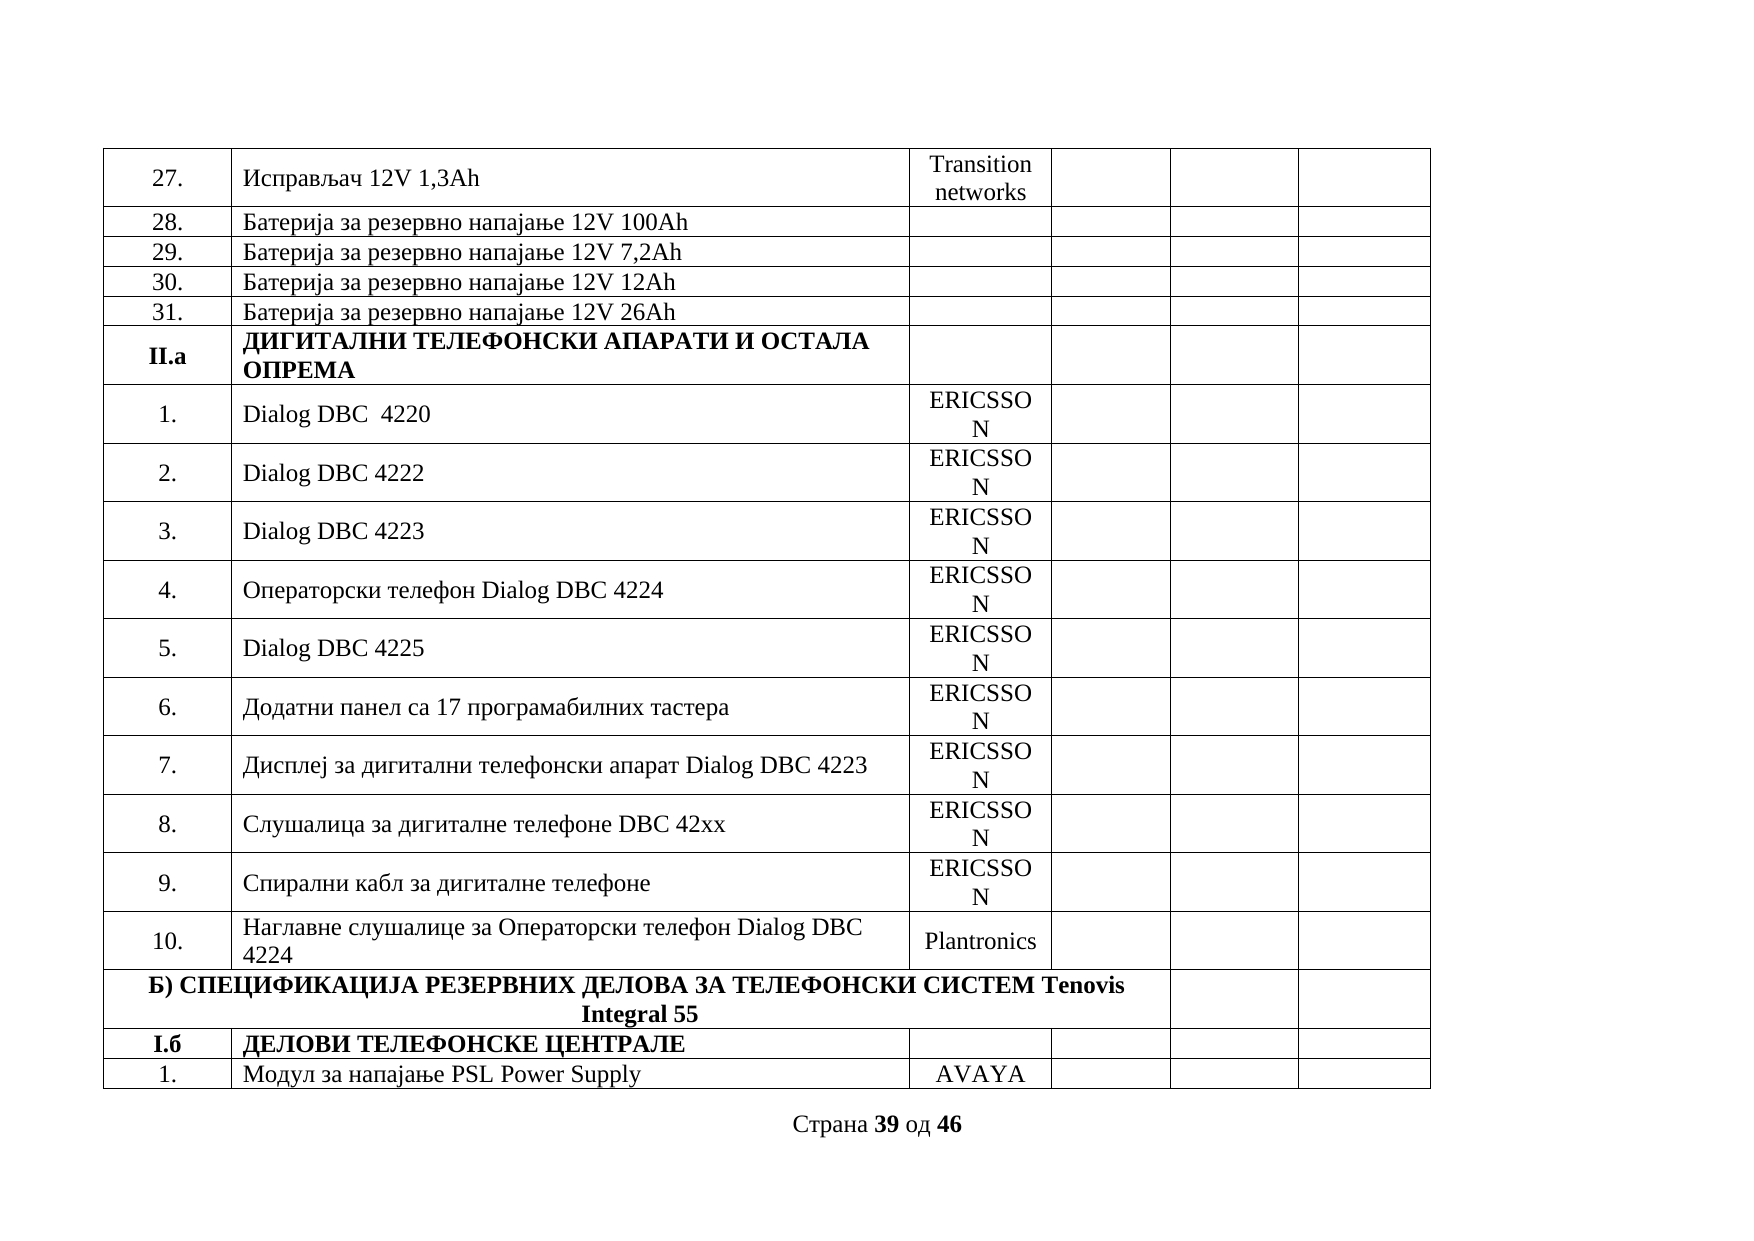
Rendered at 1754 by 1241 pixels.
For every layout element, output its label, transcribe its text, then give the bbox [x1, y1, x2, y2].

table_cell [1052, 678, 1170, 735]
table_cell [1171, 149, 1298, 206]
table_cell [1052, 561, 1170, 618]
table_cell [910, 1029, 1051, 1058]
table_cell [1171, 678, 1298, 735]
table_cell [1299, 678, 1430, 735]
table_cell [1171, 561, 1298, 618]
table_cell Слушалица за дигиталне телефоне DBC 42xx [232, 795, 909, 852]
table_cell 9. [104, 853, 231, 911]
table_cell [1299, 297, 1430, 325]
table_cell [1299, 970, 1430, 1028]
table_cell Transition networks [910, 149, 1051, 206]
table_cell Додатни панел са 17 програмабилних тастера [232, 678, 909, 735]
table_cell Батерија за резервно напајање 12V 26Ah [232, 297, 909, 325]
table_cell [1299, 149, 1430, 206]
table_cell Наглавне слушалице за Операторски телефон Dialog DBC 4224 [232, 912, 909, 969]
table_cell [1171, 326, 1298, 384]
table_cell [910, 207, 1051, 236]
table_cell ДЕЛОВИ ТЕЛЕФОНСКЕ ЦЕНТРАЛЕ [232, 1029, 909, 1058]
table_cell ERICSSON [910, 795, 1051, 852]
table_cell ERICSSON [910, 444, 1051, 501]
table_cell [1171, 267, 1298, 296]
table_cell [1171, 444, 1298, 501]
table_cell 4. [104, 561, 231, 618]
table_cell [1052, 912, 1170, 969]
table_cell Батерија за резервно напајање 12V 100Ah [232, 207, 909, 236]
table_cell [1052, 502, 1170, 559]
table_cell [1052, 853, 1170, 911]
table_cell Спирални кабл за дигиталне телефоне [232, 853, 909, 911]
table_cell ERICSSON [910, 502, 1051, 559]
table_cell Исправљач 12V 1,3Ah [232, 149, 909, 206]
table_cell Модул за напајање PSL Power Supply [232, 1059, 909, 1087]
table_cell [1052, 326, 1170, 384]
table_cell Dialog DBC 4222 [232, 444, 909, 501]
table_cell [1171, 502, 1298, 559]
table_cell II.а [104, 326, 231, 384]
table_cell ERICSSON [910, 678, 1051, 735]
table_cell [1171, 795, 1298, 852]
table_cell 1. [104, 385, 231, 442]
table_cell 27. [104, 149, 231, 206]
table_cell [1052, 385, 1170, 442]
table_cell 29. [104, 237, 231, 266]
table_cell Операторски телефон Dialog DBC 4224 [232, 561, 909, 618]
table_cell [1171, 385, 1298, 442]
table_cell [1299, 326, 1430, 384]
table_cell [1299, 561, 1430, 618]
table_cell [1299, 207, 1430, 236]
table_cell [1299, 912, 1430, 969]
table_cell 1. [104, 1059, 231, 1087]
table_cell [1052, 267, 1170, 296]
table_cell [1052, 149, 1170, 206]
table_cell [1299, 853, 1430, 911]
table_cell Dialog DBC 4220 [232, 385, 909, 442]
table_cell [1052, 1029, 1170, 1058]
table_cell [1299, 1059, 1430, 1087]
table_cell 3. [104, 502, 231, 559]
table_cell [1299, 619, 1430, 677]
table_cell [910, 297, 1051, 325]
table_cell [1171, 1029, 1298, 1058]
table_cell [1052, 795, 1170, 852]
table_cell [1299, 795, 1430, 852]
table_cell [1299, 444, 1430, 501]
table_cell 31. [104, 297, 231, 325]
table_cell Plantronics [910, 912, 1051, 969]
table_cell [1052, 444, 1170, 501]
table_cell [1052, 237, 1170, 266]
table_cell [1299, 267, 1430, 296]
table_cell ERICSSON [910, 853, 1051, 911]
table_cell ERICSSON [910, 736, 1051, 794]
table_cell [1171, 619, 1298, 677]
table_cell [1299, 385, 1430, 442]
table_cell [1171, 912, 1298, 969]
table_cell 6. [104, 678, 231, 735]
table_cell [1171, 970, 1298, 1028]
table_cell ERICSSON [910, 561, 1051, 618]
table_cell [1299, 1029, 1430, 1058]
table_cell 30. [104, 267, 231, 296]
table_cell Dialog DBC 4225 [232, 619, 909, 677]
table_cell [1299, 736, 1430, 794]
table_cell Dialog DBC 4223 [232, 502, 909, 559]
table_cell ERICSSON [910, 385, 1051, 442]
table_cell [910, 237, 1051, 266]
table_cell [1171, 853, 1298, 911]
table_cell Б) СПЕЦИФИКАЦИЈА РЕЗЕРВНИХ ДЕЛОВА ЗА ТЕЛЕФОНСКИ СИСТЕМ Tenovis Integral 55 [104, 970, 1170, 1028]
table_cell [1171, 297, 1298, 325]
table_cell Батерија за резервно напајање 12V 7,2Ah [232, 237, 909, 266]
table_cell [1171, 1059, 1298, 1087]
table_cell 7. [104, 736, 231, 794]
table_cell [1299, 502, 1430, 559]
table_cell [1171, 736, 1298, 794]
table_cell [1171, 207, 1298, 236]
table_cell 5. [104, 619, 231, 677]
table_cell ERICSSON [910, 619, 1051, 677]
table_cell [1299, 237, 1430, 266]
table_cell [1052, 207, 1170, 236]
table_cell ДИГИТАЛНИ ТЕЛЕФОНСКИ АПАРАТИ И ОСТАЛА ОПРЕМА [232, 326, 909, 384]
table_cell [1171, 237, 1298, 266]
table_cell 2. [104, 444, 231, 501]
table_cell Батерија за резервно напајање 12V 12Ah [232, 267, 909, 296]
table_cell 8. [104, 795, 231, 852]
table_cell [1052, 736, 1170, 794]
table_cell Дисплеј за дигитални телефонски апарат Dialog DBC 4223 [232, 736, 909, 794]
table_cell I.б [104, 1029, 231, 1058]
table_cell [1052, 619, 1170, 677]
table_cell 28. [104, 207, 231, 236]
table_cell [1052, 297, 1170, 325]
table_cell [910, 326, 1051, 384]
table_cell 10. [104, 912, 231, 969]
table_cell [910, 267, 1051, 296]
table_cell [1052, 1059, 1170, 1087]
table_cell AVAYA [910, 1059, 1051, 1087]
